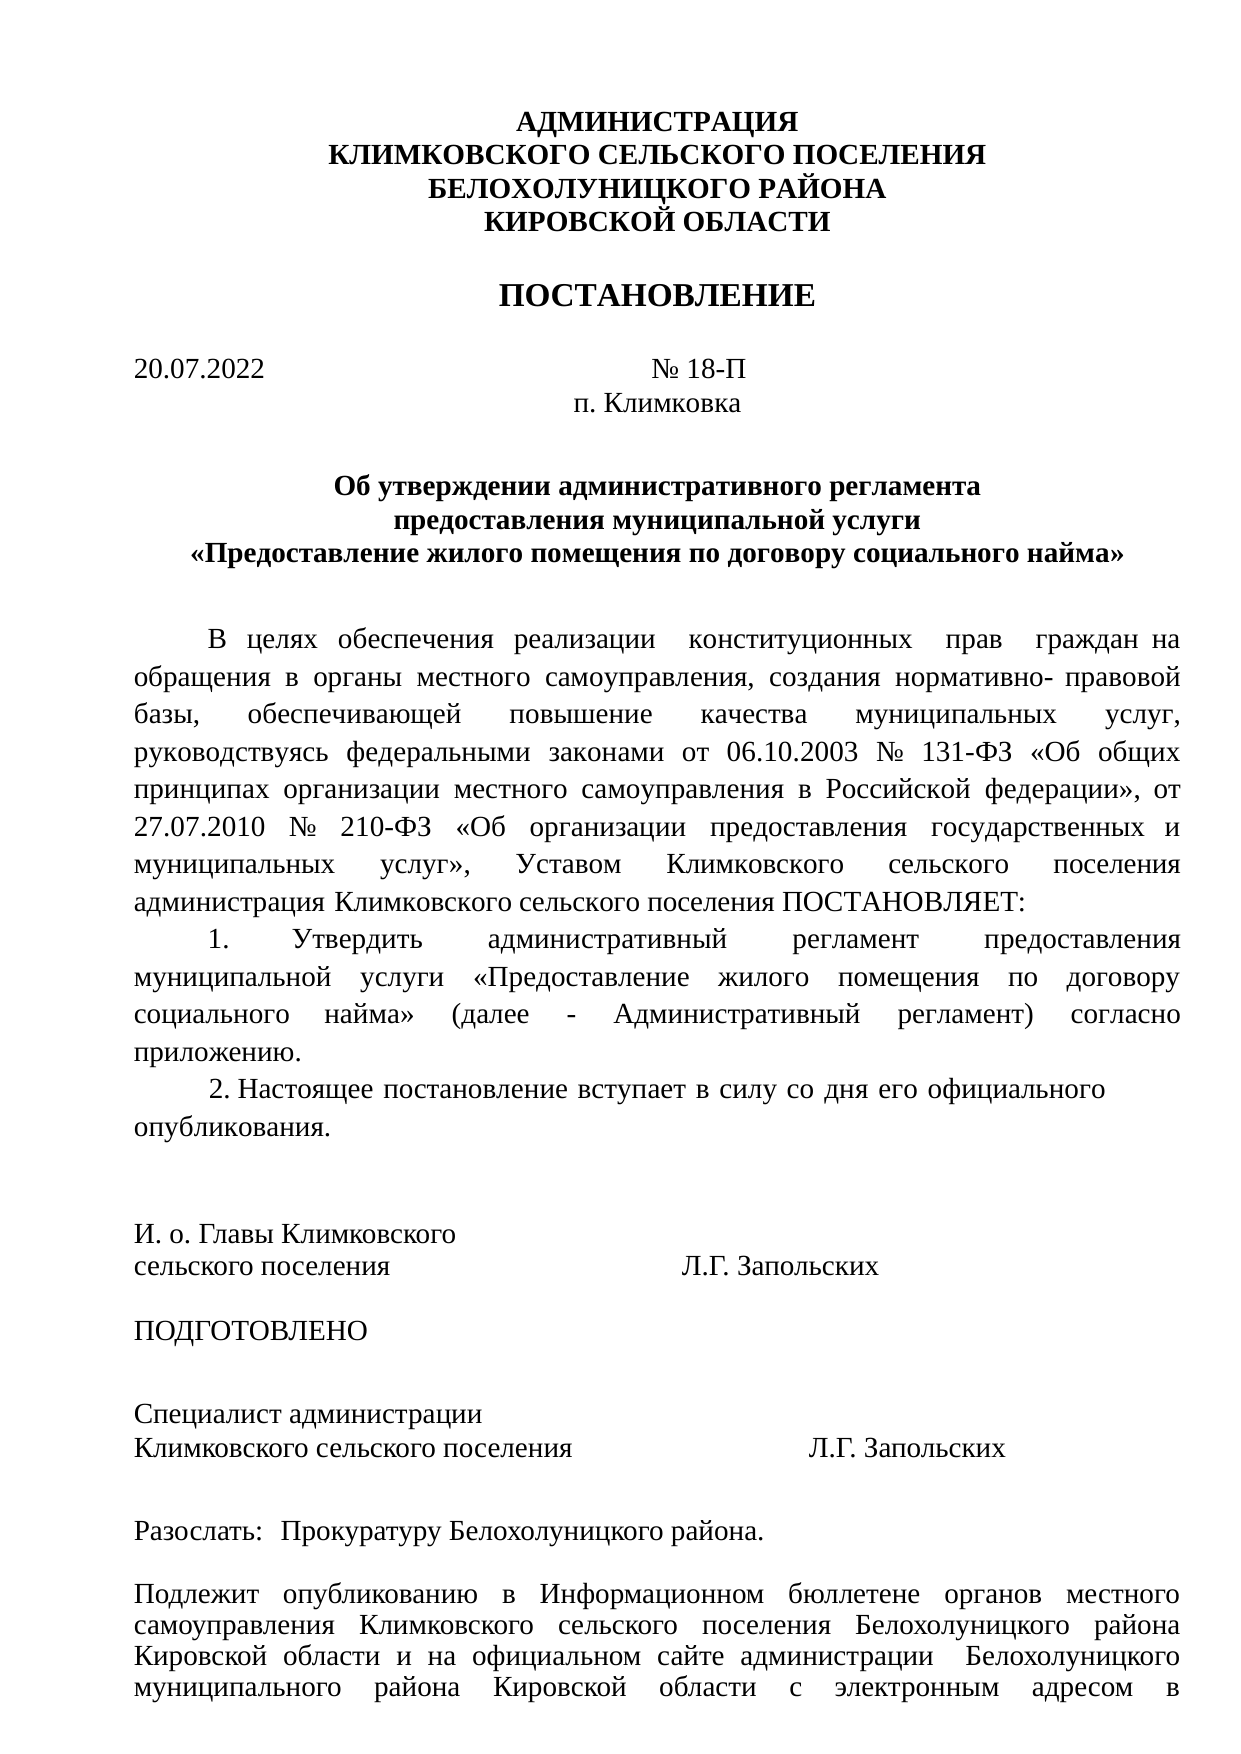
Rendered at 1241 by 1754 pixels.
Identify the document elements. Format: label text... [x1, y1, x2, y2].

text И. о. Главы Климковского [133, 1219, 1181, 1250]
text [133, 1578, 1181, 1703]
text Климковского сельского поселения Л.Г. Запольских [133, 1430, 1181, 1463]
text сельского поселения Л.Г. Запольских [133, 1250, 1181, 1281]
subtitle п. Климковка [133, 385, 1181, 418]
text В целях обеспечения реализации конституционных прав граждан на обращения в органы местного самоуправления, создания нормативно- правовой базы, обеспечивающей повышение качества муниципальных услуг, руководствуясь федеральными законами от 06.10.2003 № 131-ФЗ «Об общих принципах организации местного самоуправления в Российской федерации», от 27.07.2010 № 210-ФЗ «Об организации предоставления государственных и муниципальных услуг», Уставом Климковского сельского поселения администрация Климковского сельского поселения ПОСТАНОВЛЯЕТ: [133, 619, 1181, 919]
subtitle 20.07.2022 № 18-П [133, 351, 1181, 385]
text Разослать: Прокуратуру Белохолуницкого района. [133, 1513, 1181, 1547]
text ПОДГОТОВЛЕНО [133, 1313, 1181, 1346]
text Об утверждении административного регламента [133, 468, 1181, 502]
text КЛИМКОВСКОГО СЕЛЬСКОГО ПОСЕЛЕНИЯ [133, 137, 1181, 171]
text КИРОВСКОЙ ОБЛАСТИ [133, 204, 1181, 238]
list Утвердить административный регламент предоставления муниципальной услуги «Предоставление жилого помещения по договору социального найма» (далее - Административный регламент) согласно приложению. [133, 919, 1181, 1069]
text БЕЛОХОЛУНИЦКОГО РАЙОНА [133, 171, 1181, 204]
text «Предоставление жилого помещения по договору социального найма» [133, 535, 1181, 569]
text Специалист администрации [133, 1396, 1181, 1430]
text АДМИНИСТРАЦИЯ [133, 104, 1181, 137]
text 2. Настоящее постановление вступает в силу со дня его официального опубликования. [133, 1069, 1181, 1144]
text предоставления муниципальной услуги [133, 502, 1181, 535]
subtitle ПОСТАНОВЛЕНИЕ [133, 275, 1181, 314]
